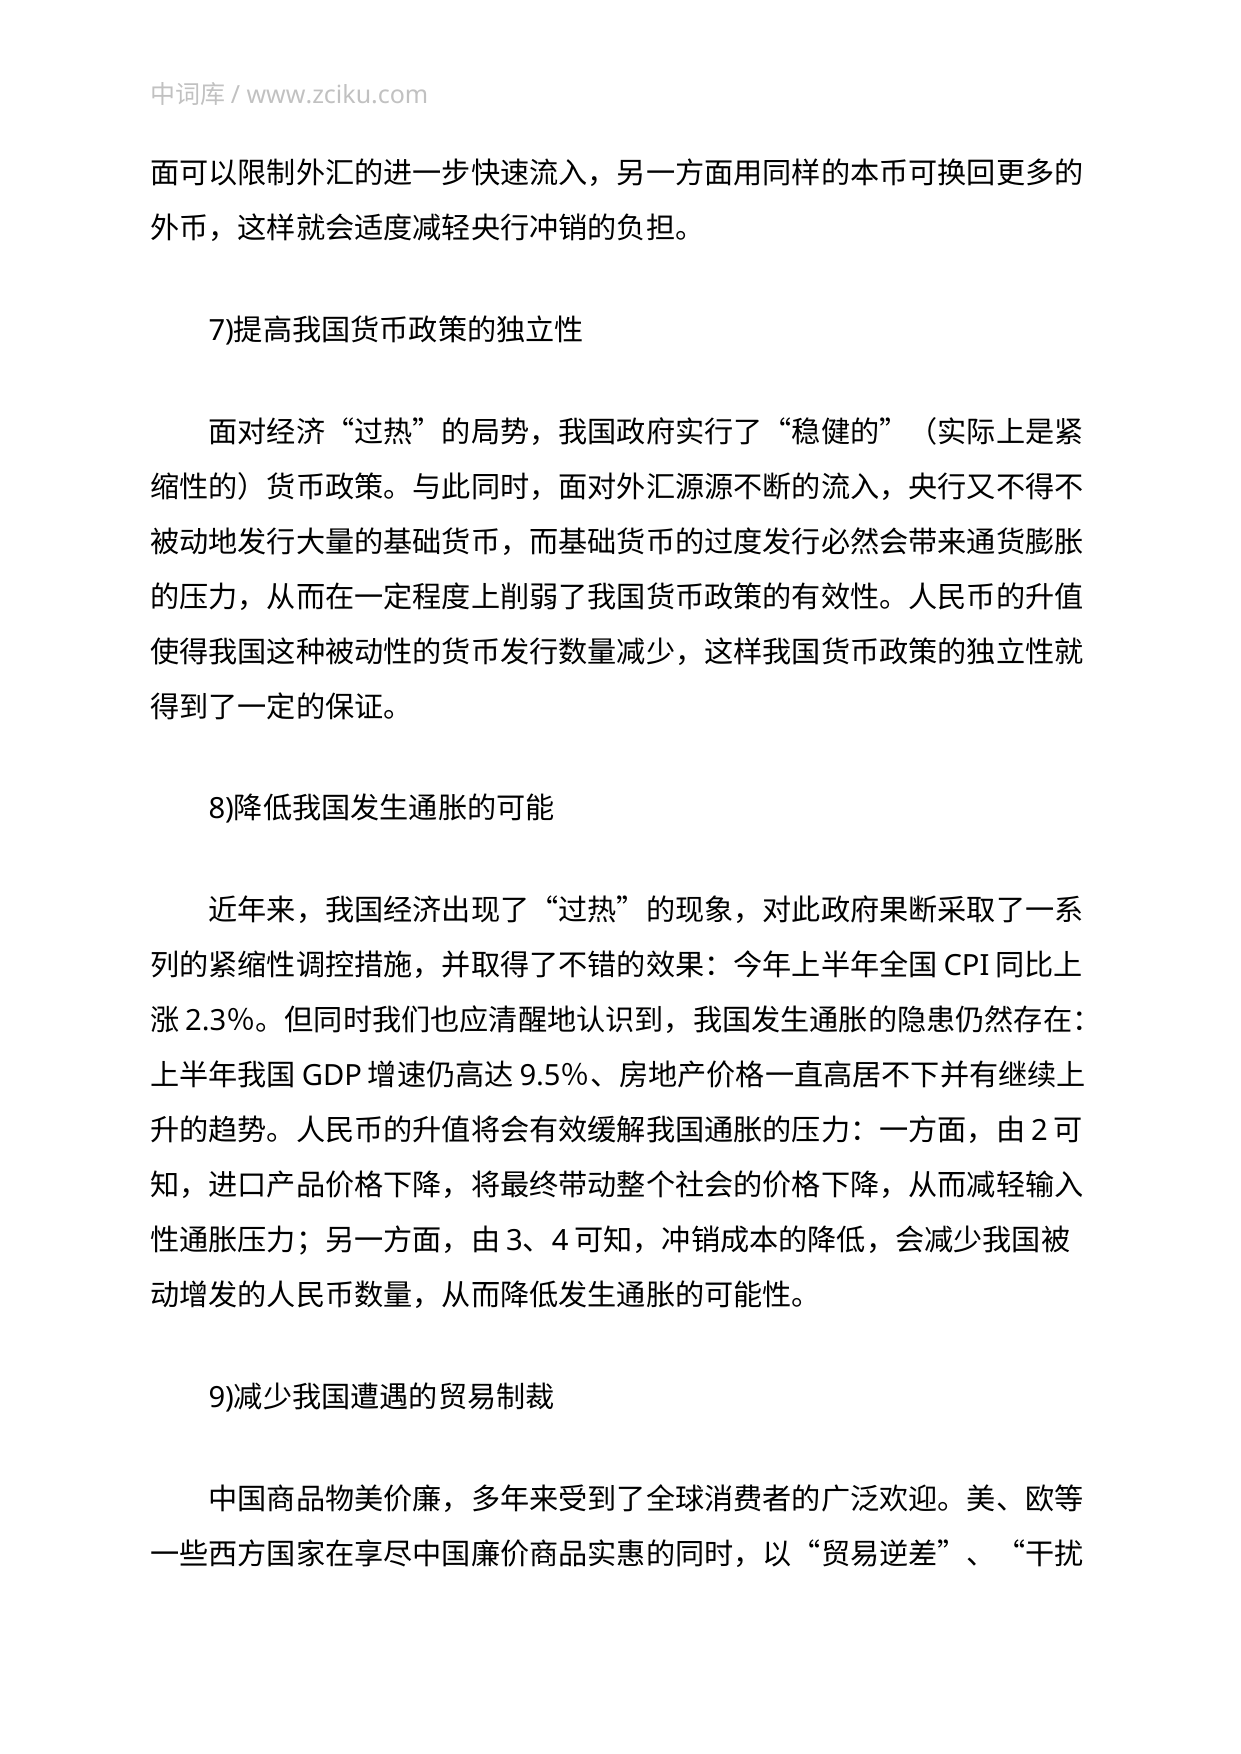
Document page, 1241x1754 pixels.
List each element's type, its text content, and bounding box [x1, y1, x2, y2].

text 8)降低我国发生通胀的可能 [150, 785, 1090, 827]
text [150, 150, 1090, 247]
text 近年来，我国经济出现了“过热”的现象，对此政府果断采取了一系列的紧缩性调控措施，并取得了不错的效果：今年上半年全国CPI同比上涨2.3％。但同时我们也应清醒地认识到，我国发生通胀的隐患仍然存在：上半年我国GDP增速仍高达9.5％、房地产价格一直高居不下并有继续上升的趋势。人民币的升值将会有效缓解我国通胀的压力：一方面，由2可知，进口产品价格下降，将最终带动整个社会的价格下降，从而减轻输入性通胀压力；另一方面，由3、4可知，冲销成本的降低，会减少我国被动增发的人民币数量，从而降低发生通胀的可能性。 [150, 887, 1090, 1314]
text 面对经济“过热”的局势，我国政府实行了“稳健的”（实际上是紧缩性的）货币政策。与此同时，面对外汇源源不断的流入，央行又不得不被动地发行大量的基础货币，而基础货币的过度发行必然会带来通货膨胀的压力，从而在一定程度上削弱了我国货币政策的有效性。人民币的升值使得我国这种被动性的货币发行数量减少，这样我国货币政策的独立性就得到了一定的保证。 [150, 409, 1090, 725]
text 9)减少我国遭遇的贸易制裁 [150, 1373, 1090, 1416]
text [150, 1475, 1090, 1573]
text 7)提高我国货币政策的独立性 [150, 307, 1090, 349]
